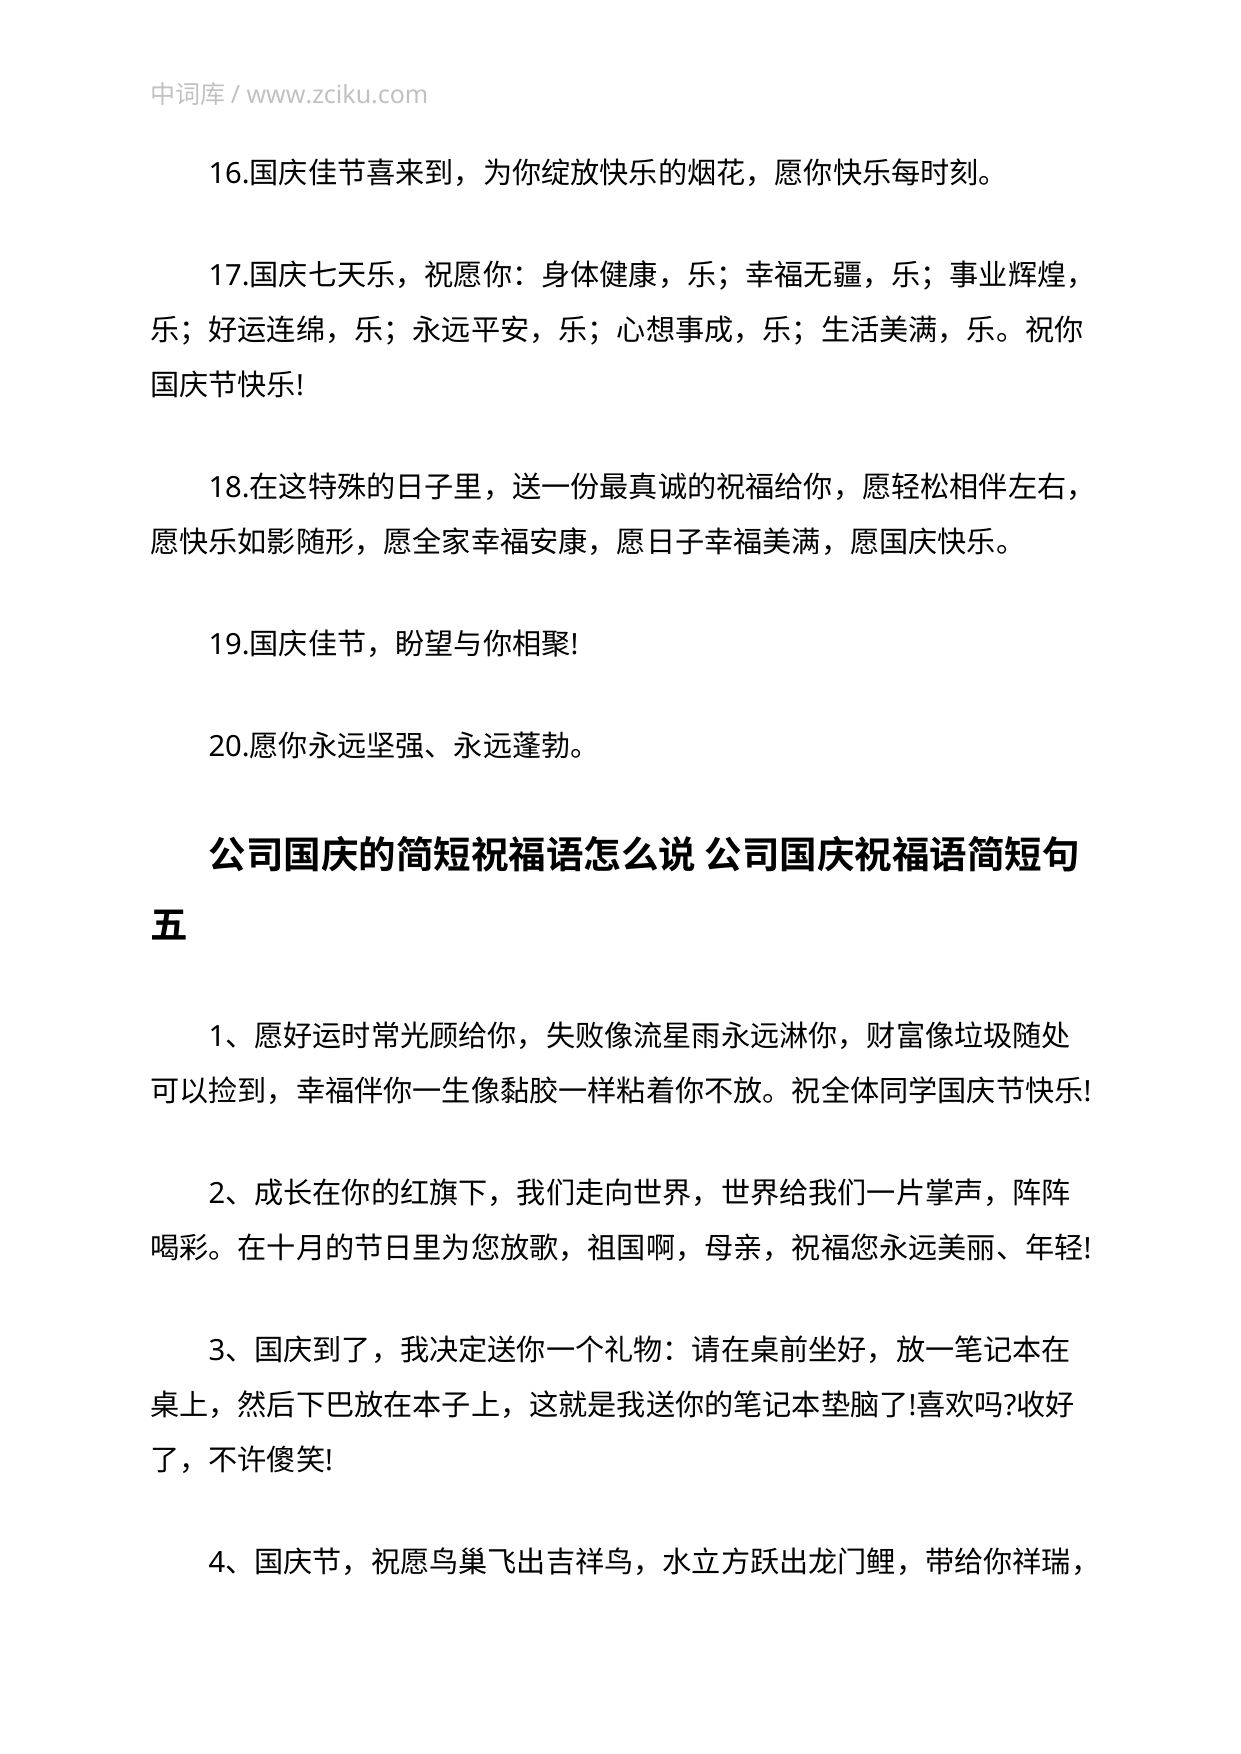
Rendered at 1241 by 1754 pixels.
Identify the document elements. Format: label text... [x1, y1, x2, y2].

text 2、成长在你的红旗下，我们走向世界，世界给我们一片掌声，阵阵喝彩。在十月的节日里为您放歌，祖国啊，母亲，祝福您永远美丽、年轻! [150, 1169, 1090, 1267]
text 19.国庆佳节，盼望与你相聚! [150, 621, 1090, 663]
text 3、国庆到了，我决定送你一个礼物：请在桌前坐好，放一笔记本在桌上，然后下巴放在本子上，这就是我送你的笔记本垫脑了!喜欢吗?收好了，不许傻笑! [150, 1326, 1090, 1479]
text 18.在这特殊的日子里，送一份最真诚的祝福给你，愿轻松相伴左右，愿快乐如影随形，愿全家幸福安康，愿日子幸福美满，愿国庆快乐。 [150, 464, 1090, 561]
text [150, 1538, 1090, 1581]
text 20.愿你永远坚强、永远蓬勃。 [150, 723, 1090, 765]
text 1、愿好运时常光顾给你，失败像流星雨永远淋你，财富像垃圾随处可以捡到，幸福伴你一生像黏胶一样粘着你不放。祝全体同学国庆节快乐! [150, 1012, 1090, 1110]
text 16.国庆佳节喜来到，为你绽放快乐的烟花，愿你快乐每时刻。 [150, 150, 1090, 192]
text 17.国庆七天乐，祝愿你：身体健康，乐；幸福无疆，乐；事业辉煌，乐；好运连绵，乐；永远平安，乐；心想事成，乐；生活美满，乐。祝你国庆节快乐! [150, 252, 1090, 404]
text 公司国庆的简短祝福语怎么说 公司国庆祝福语简短句五 [150, 824, 1090, 949]
